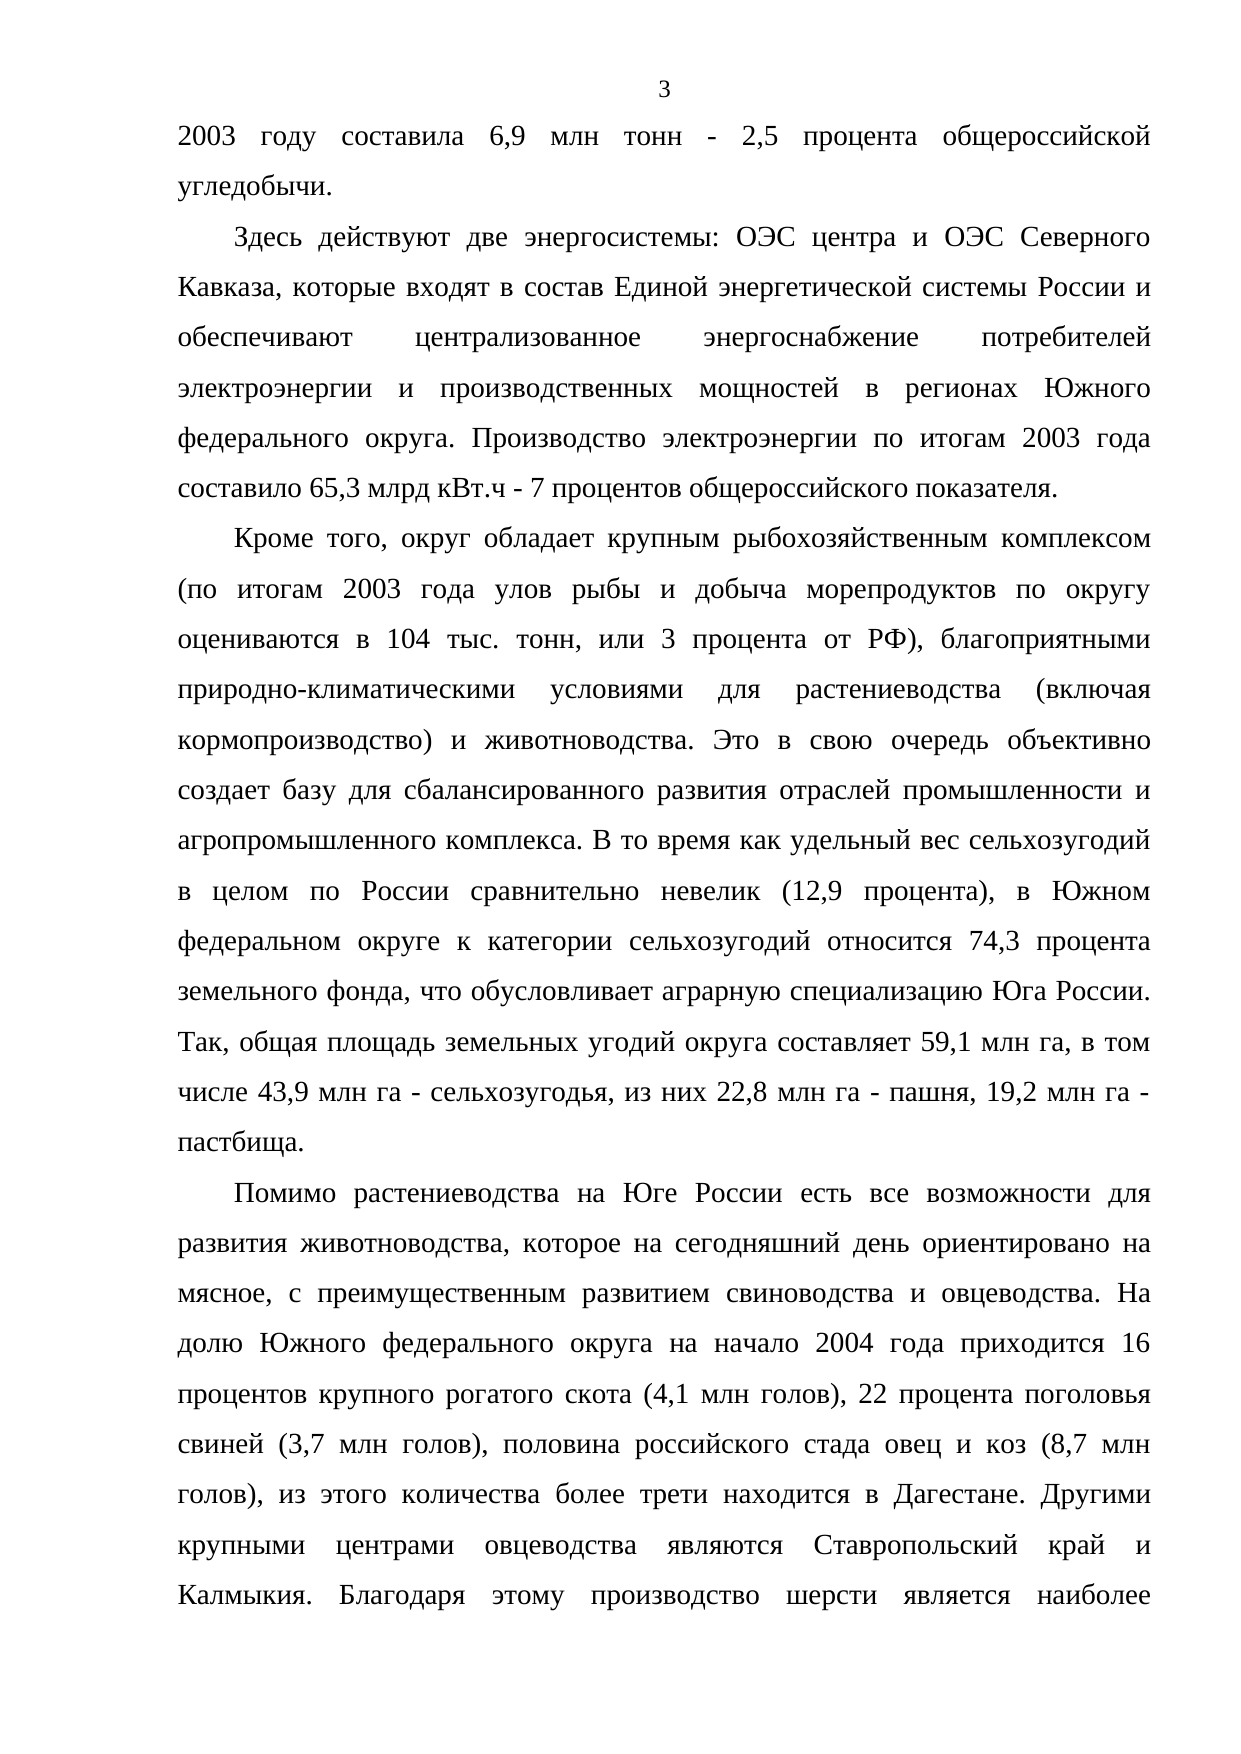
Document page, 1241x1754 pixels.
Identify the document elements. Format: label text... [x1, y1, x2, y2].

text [177, 1175, 1152, 1611]
text Здесь действуют две энергосистемы: ОЭС центра и ОЭС Северного Кавказа, которые входят в состав Единой энергетической системы России и обеспечивают централизованное энергоснабжение потребителей электроэнергии и производственных мощностей в регионах Южного федерального округа. Производство электроэнергии по итогам 2003 года составило 65,3 млрд кВт.ч - 7 процентов общероссийского показателя. [177, 219, 1152, 504]
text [177, 118, 1152, 202]
text Кроме того, округ обладает крупным рыбохозяйственным комплексом (по итогам 2003 года улов рыбы и добыча морепродуктов по округу оцениваются в 104 тыс. тонн, или 3 процента от РФ), благоприятными природно-климатическими условиями для растениеводства (включая кормопроизводство) и животноводства. Это в свою очередь объективно создает базу для сбалансированного развития отраслей промышленности и агропромышленного комплекса. В то время как удельный вес сельхозугодий в целом по России сравнительно невелик (12,9 процента), в Южном федеральном округе к категории сельхозугодий относится 74,3 процента земельного фонда, что обусловливает аграрную специализацию Юга России. Так, общая площадь земельных угодий округа составляет 59,1 млн га, в том числе 43,9 млн га - сельхозугодья, из них 22,8 млн га - пашня, 19,2 млн га - пастбища. [177, 521, 1152, 1158]
